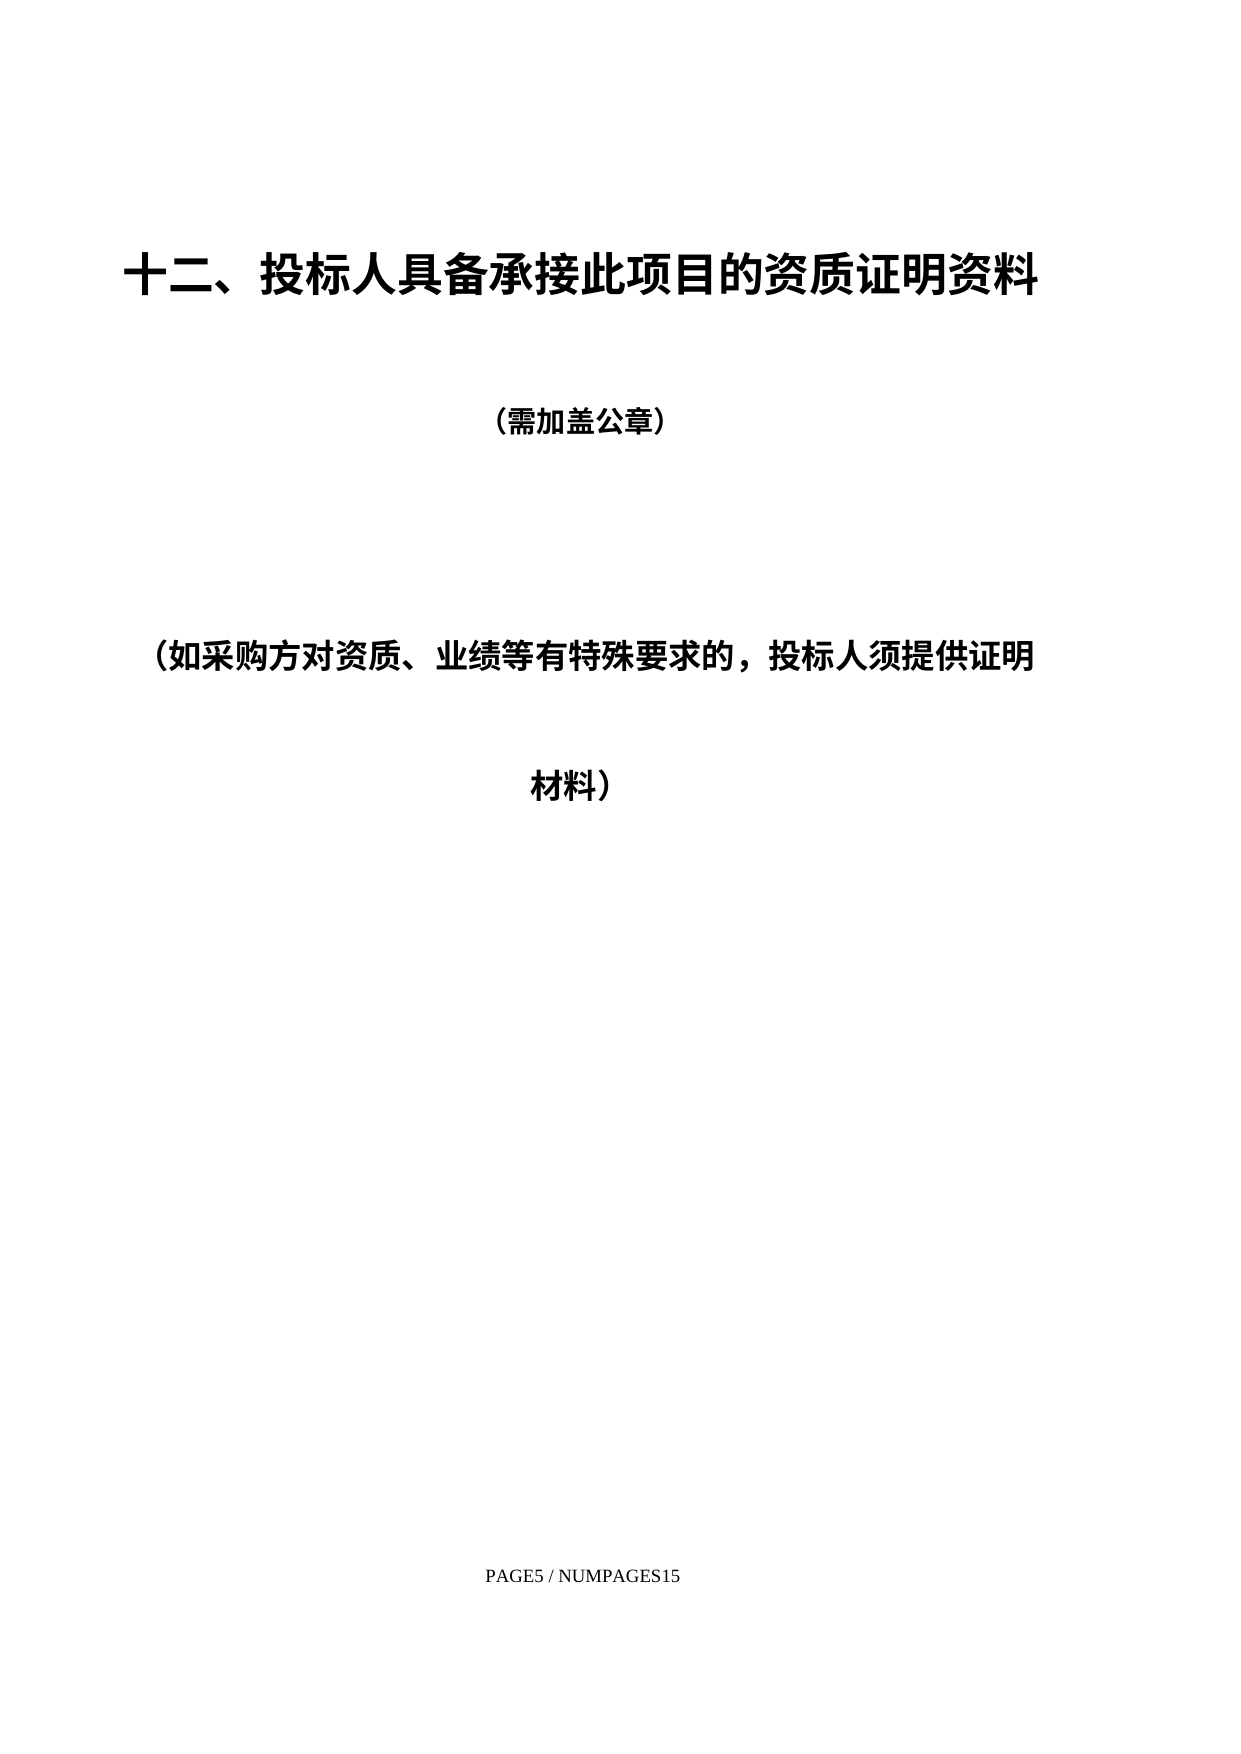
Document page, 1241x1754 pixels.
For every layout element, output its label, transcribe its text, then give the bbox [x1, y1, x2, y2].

text （如采购方对资质、业绩等有特殊要求的，投标人须提供证明材料） [112, 622, 1048, 817]
text 十二、投标人具备承接此项目的资质证明资料 [112, 223, 1048, 321]
text （需加盖公章） [112, 387, 1048, 452]
